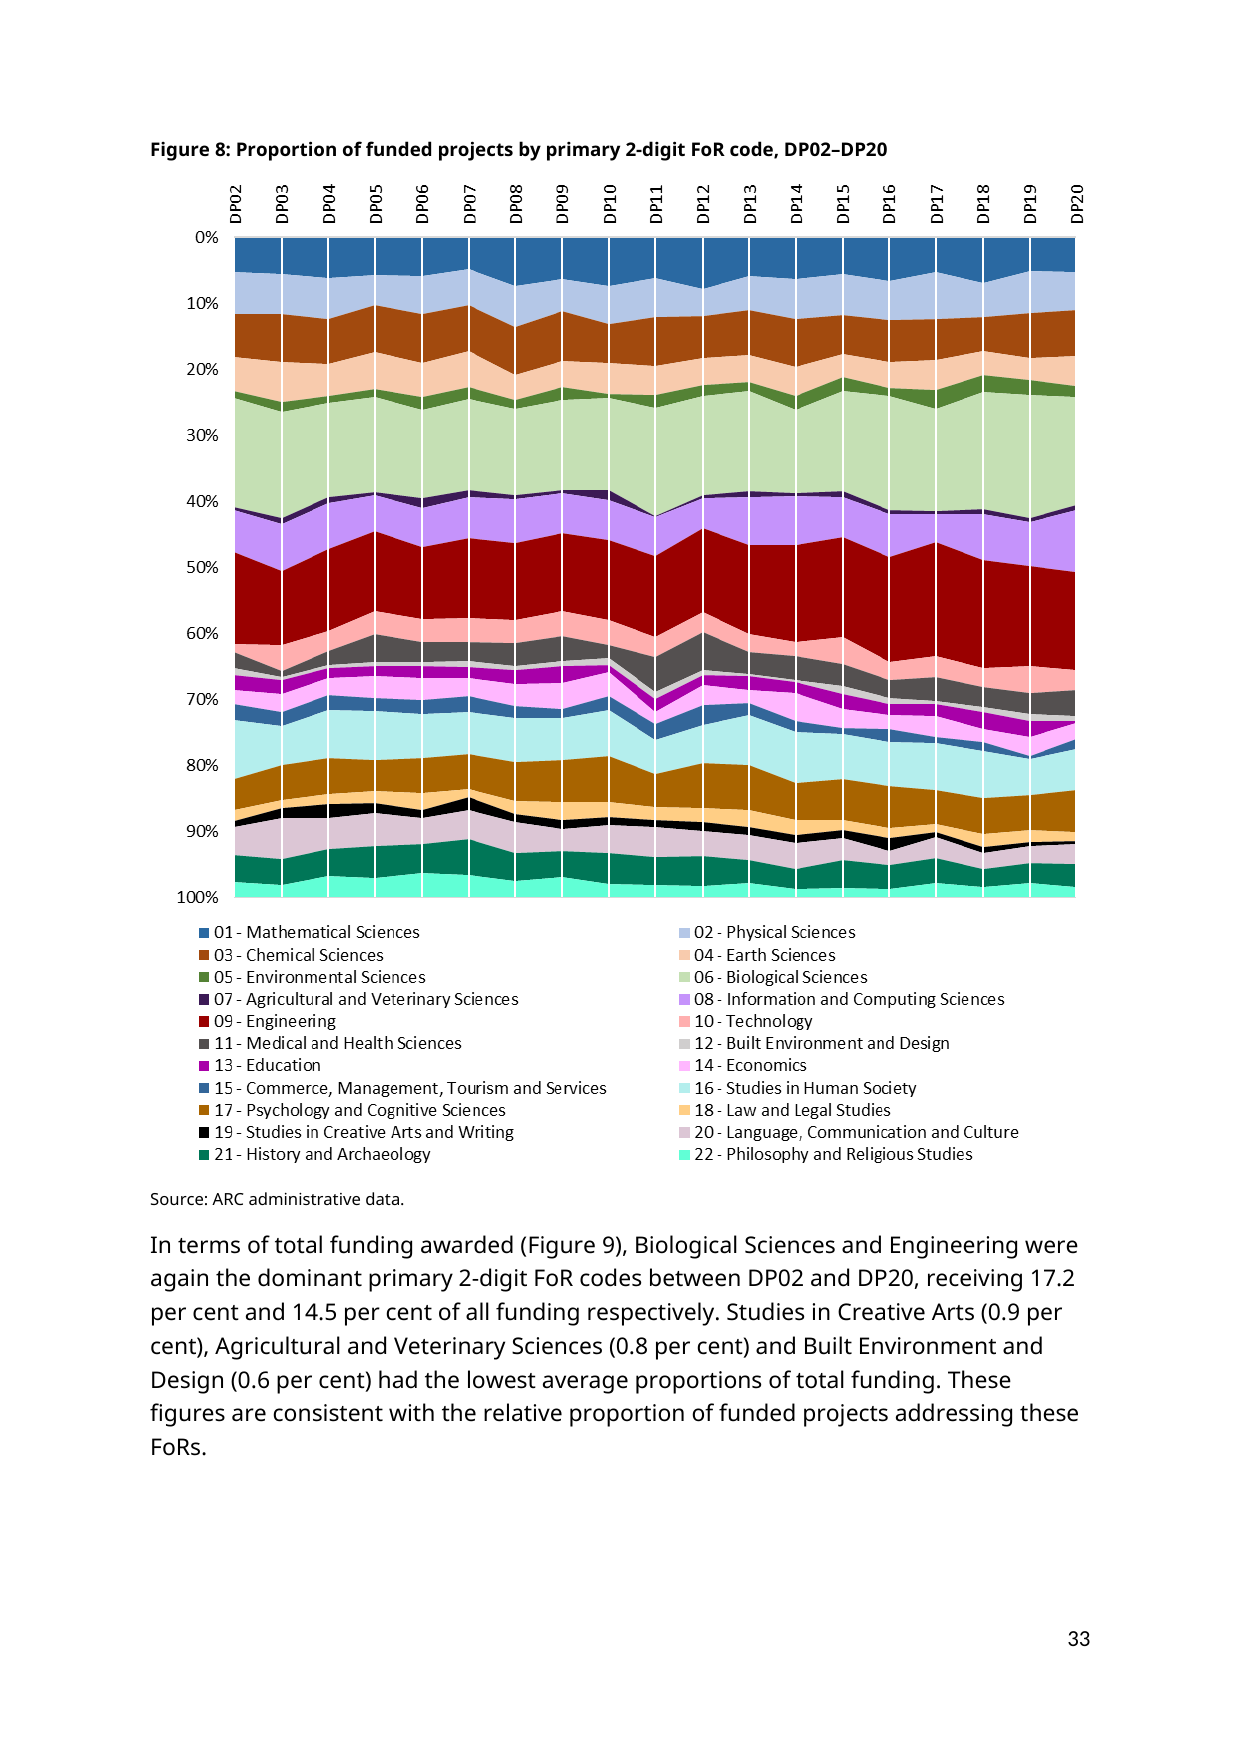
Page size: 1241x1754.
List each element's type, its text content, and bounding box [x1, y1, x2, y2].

title Figure 8: Proportion of funded projects by primary 2-digit FoR code, DP02–DP20 [150, 136, 1090, 162]
text Source: ARC administrative data. [150, 1187, 1090, 1210]
picture [150, 182, 1126, 1167]
text In terms of total funding awarded (Figure 9), Biological Sciences and Engineering were again the dominant primary 2-digit FoR codes between DP02 and DP20, receiving 17.2 per cent and 14.5 per cent of all funding respectively. Studies in Creative Arts (0.9 per cent), Agricultural and Veterinary Sciences (0.8 per cent) and Built Environment and Design (0.6 per cent) had the lowest average proportions of total funding. These figures are consistent with the relative proportion of funded projects addressing these FoRs. [150, 1229, 1090, 1462]
